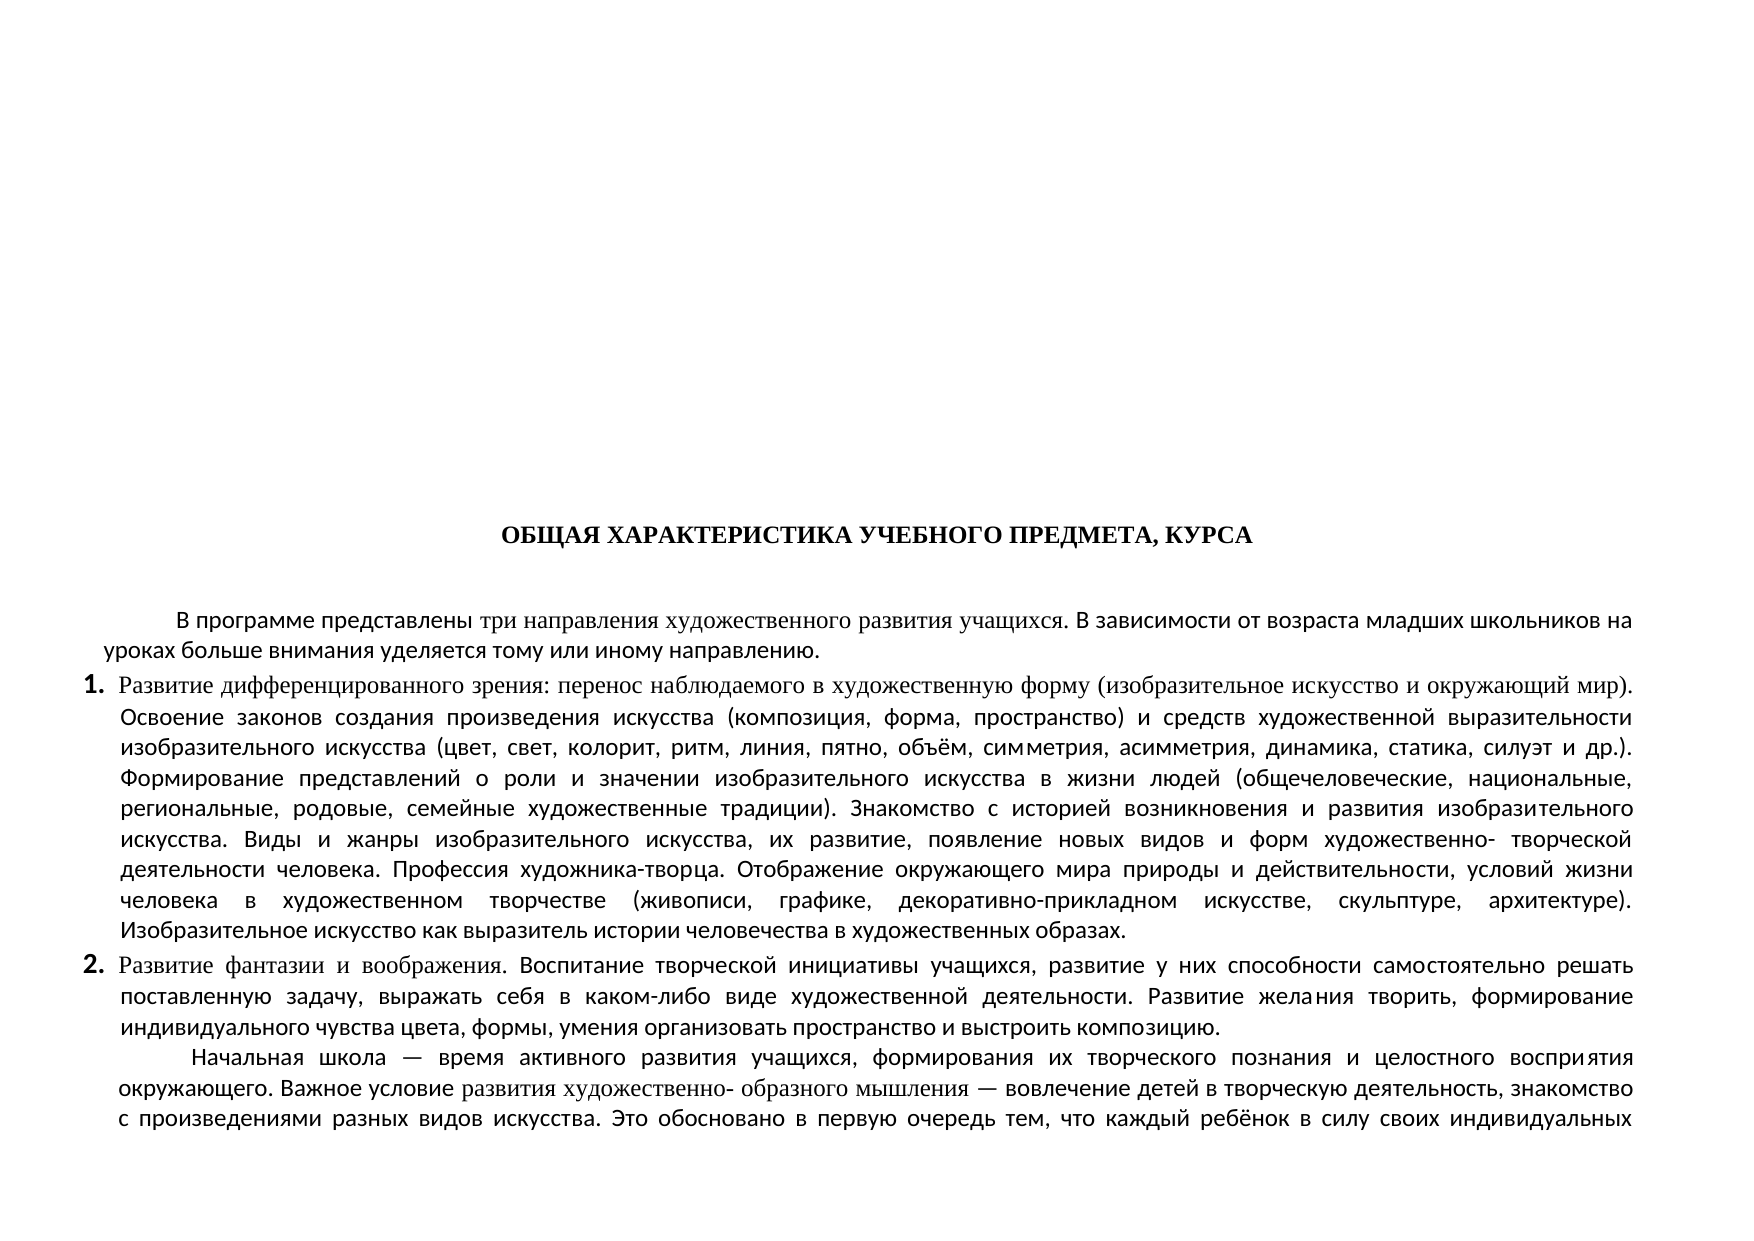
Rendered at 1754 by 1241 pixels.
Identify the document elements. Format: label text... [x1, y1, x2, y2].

list Развитие фантазии и воображения. Воспитание творческой инициативы учащихся, развитие у них способности самостоятельно решать поставленную задачу, выражать себя в каком-либо виде художественной деятельности. Развитие желания творить, формирование индивидуального чувства цвета, формы, умения организовать пространство и выстроить композицию. [83, 945, 1634, 1041]
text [118, 1041, 1634, 1133]
list Развитие дифференцированного зрения: перенос наблюдаемого в художественную форму (изобразительное искусство и окружающий мир). Освоение законов создания произведения искусства (композиция, форма, пространство) и средств художественной выразительности изобразительного искусства (цвет, свет, колорит, ритм, линия, пятно, объём, симметрия, асимметрия, динамика, статика, силуэт и др.). Формирование представлений о роли и значении изобразительного искусства в жизни людей (общечеловеческие, национальные, региональные, родовые, семейные художественные традиции). Знакомство с историей возникновения и развития изобразительного искусства. Виды и жанры изобразительного искусства, их развитие, появление новых видов и форм художественно- творческой деятельности человека. Профессия художника-творца. Отображение окружающего мира природы и действительности, условий жизни человека в художественном творчестве (живописи, графике, декоративно-прикладном искусстве, скульптуре, архитектуре). Изобразительное искусство как выразитель истории человечества в художественных образах. [83, 665, 1634, 945]
text Общая характеристика учебного предмета, курса [118, 520, 1636, 549]
text В программе представлены три направления художественного развития учащихся. В зависимости от возраста младших школьников на уроках больше внимания уделяется тому или иному направлению. [103, 604, 1634, 665]
